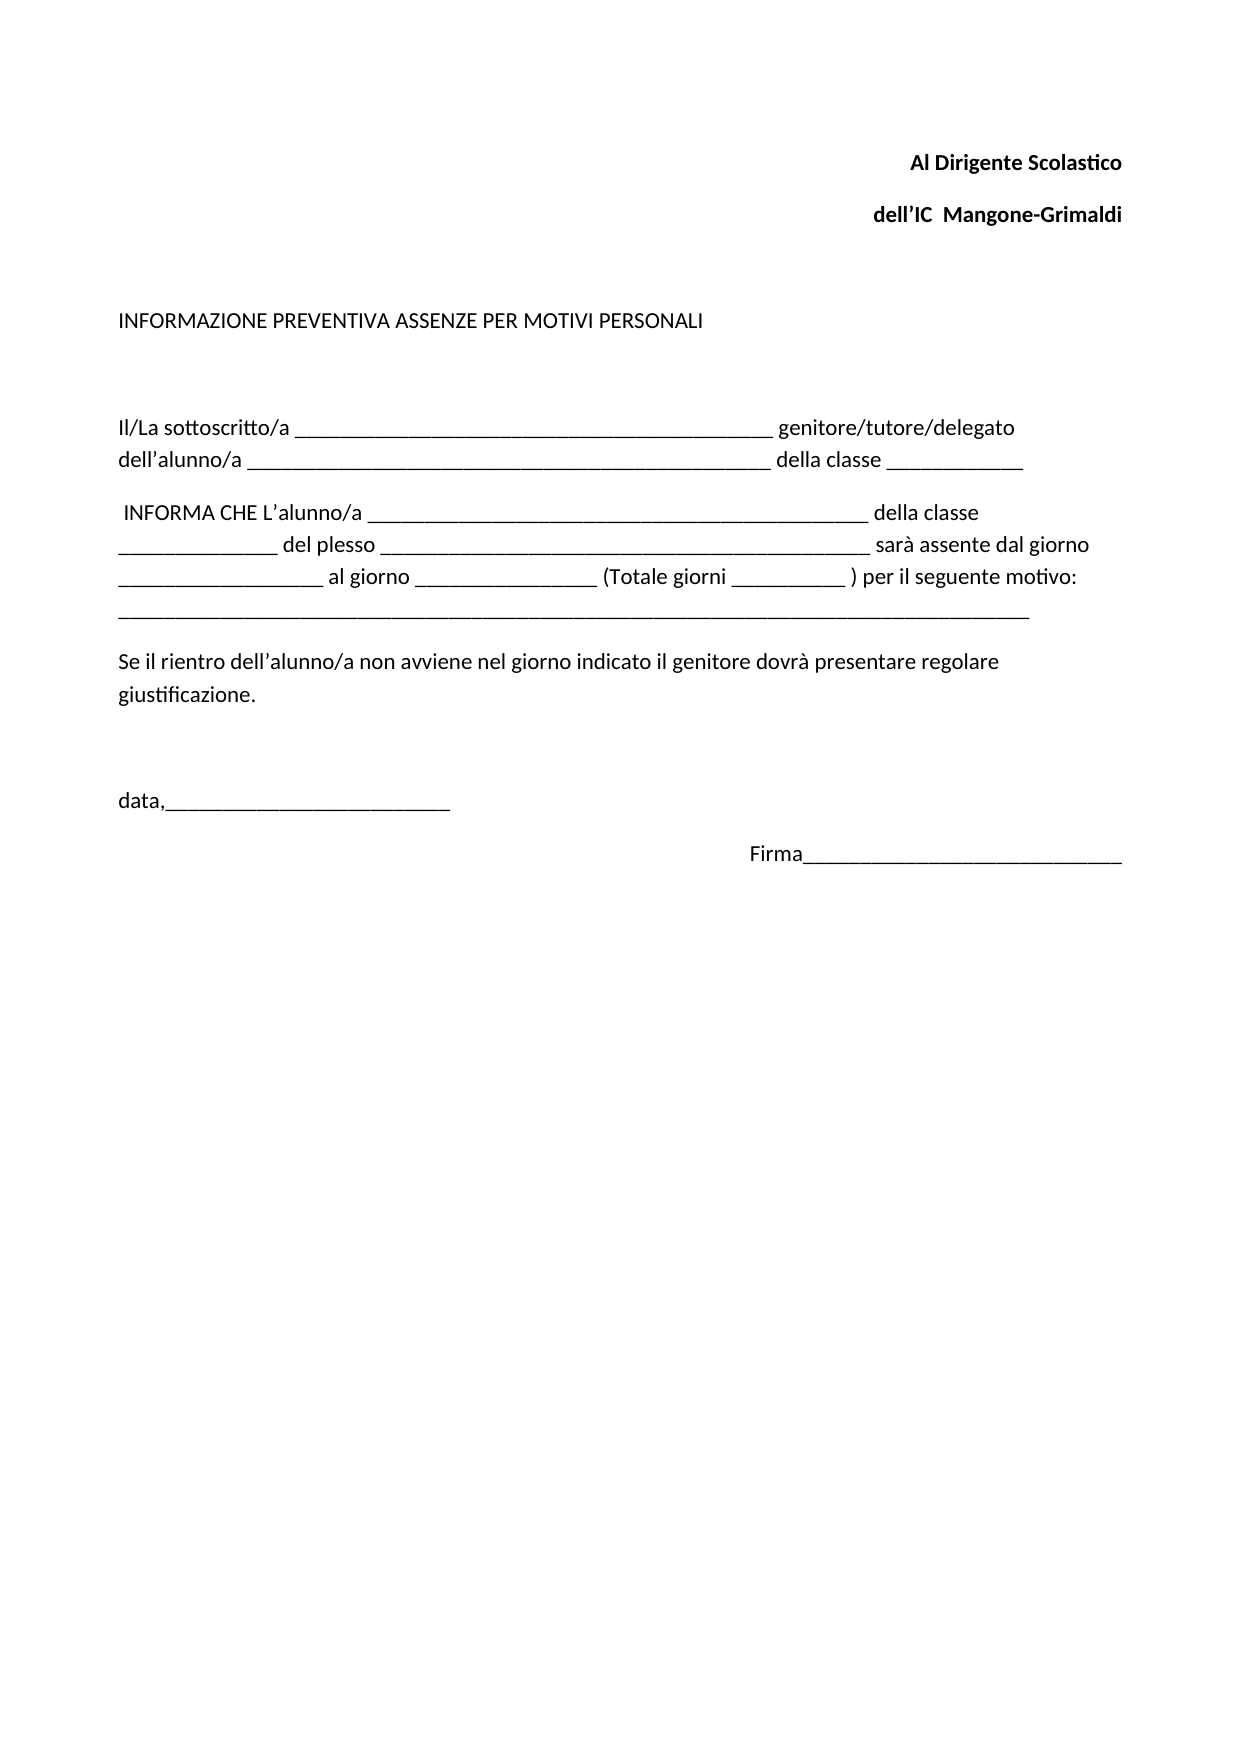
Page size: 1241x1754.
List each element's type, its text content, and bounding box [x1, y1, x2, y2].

text Il/La sottoscritto/a __________________________________________ genitore/tutore/delegato dell’alunno/a ______________________________________________ della classe ____________ [118, 413, 1122, 473]
text INFORMA CHE L’alunno/a ____________________________________________ della classe ______________ del plesso ___________________________________________ sarà assente dal giorno __________________ al giorno ________________ (Totale giorni __________ ) per il seguente motivo: ________________________________________________________________________________ [118, 498, 1122, 622]
text INFORMAZIONE PREVENTIVA ASSENZE PER MOTIVI PERSONALI [118, 307, 1122, 335]
text Firma____________________________ [118, 839, 1122, 867]
text Se il rientro dell’alunno/a non avviene nel giorno indicato il genitore dovrà presentare regolare giustificazione. [118, 647, 1122, 708]
text dell’IC Mangone-Grimaldi [118, 201, 1122, 229]
text Al Dirigente Scolastico [118, 148, 1122, 176]
text data,_________________________ [118, 786, 1122, 814]
